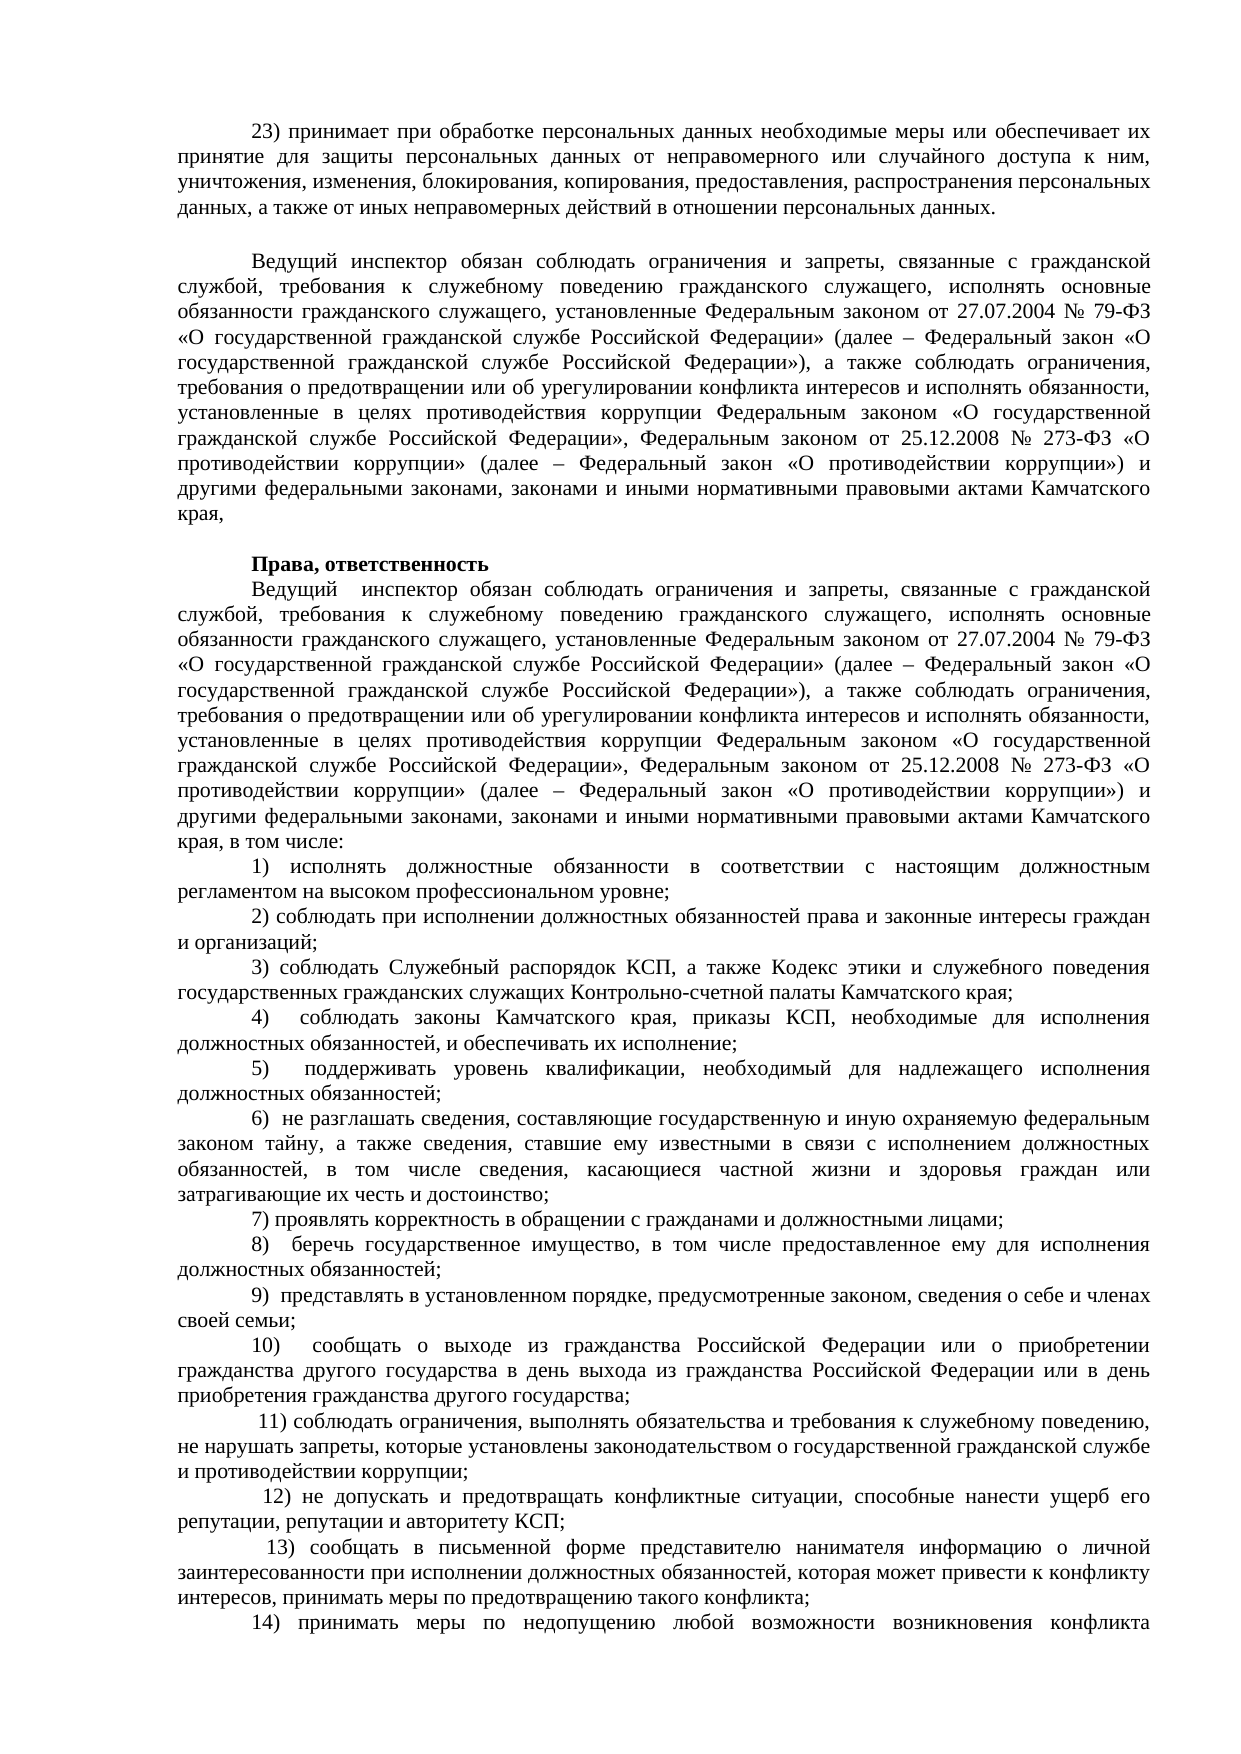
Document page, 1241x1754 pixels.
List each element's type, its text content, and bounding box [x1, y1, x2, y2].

text 9) представлять в установленном порядке, предусмотренные законом, сведения о себе и членах своей семьи; [177, 1282, 1152, 1332]
text 12) не допускать и предотвращать конфликтные ситуации, способные нанести ущерб его репутации, репутации и авторитету КСП; [177, 1483, 1152, 1534]
text 23) принимает при обработке персональных данных необходимые меры или обеспечивает их принятие для защиты персональных данных от неправомерного или случайного доступа к ним, уничтожения, изменения, блокирования, копирования, предоставления, распространения персональных данных, а также от иных неправомерных действий в отношении персональных данных. [177, 118, 1152, 219]
text 2) соблюдать при исполнении должностных обязанностей права и законные интересы граждан и организаций; [177, 903, 1152, 954]
text 1) исполнять должностные обязанности в соответствии с настоящим должностным регламентом на высоком профессиональном уровне; [177, 853, 1152, 903]
text Права, ответственность [177, 551, 1152, 576]
text 6) не разглашать сведения, составляющие государственную и иную охраняемую федеральным законом тайну, а также сведения, ставшие ему известными в связи с исполнением должностных обязанностей, в том числе сведения, касающиеся частной жизни и здоровья граждан или затрагивающие их честь и достоинство; [177, 1105, 1152, 1206]
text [177, 1609, 1152, 1634]
text 7) проявлять корректность в обращении с гражданами и должностными лицами; [177, 1206, 1152, 1231]
text 5) поддерживать уровень квалификации, необходимый для надлежащего исполнения должностных обязанностей; [177, 1055, 1152, 1105]
text 13) сообщать в письменной форме представителю нанимателя информацию о личной заинтересованности при исполнении должностных обязанностей, которая может привести к конфликту интересов, принимать меры по предотвращению такого конфликта; [177, 1534, 1152, 1609]
text Ведущий инспектор обязан соблюдать ограничения и запреты, связанные с гражданской службой, требования к служебному поведению гражданского служащего, исполнять основные обязанности гражданского служащего, установленные Федеральным законом от 27.07.2004 № 79-ФЗ «О государственной гражданской службе Российской Федерации» (далее – Федеральный закон «О государственной гражданской службе Российской Федерации»), а также соблюдать ограничения, требования о предотвращении или об урегулировании конфликта интересов и исполнять обязанности, установленные в целях противодействия коррупции Федеральным законом «О государственной гражданской службе Российской Федерации», Федеральным законом от 25.12.2008 № 273-ФЗ «О противодействии коррупции» (далее – Федеральный закон «О противодействии коррупции») и другими федеральными законами, законами и иными нормативными правовыми актами Камчатского края, [177, 248, 1152, 525]
text 11) соблюдать ограничения, выполнять обязательства и требования к служебному поведению, не нарушать запреты, которые установлены законодательством о государственной гражданской службе и противодействии коррупции; [177, 1408, 1152, 1483]
text 8) беречь государственное имущество, в том числе предоставленное ему для исполнения должностных обязанностей; [177, 1231, 1152, 1282]
text Ведущий инспектор обязан соблюдать ограничения и запреты, связанные с гражданской службой, требования к служебному поведению гражданского служащего, исполнять основные обязанности гражданского служащего, установленные Федеральным законом от 27.07.2004 № 79-ФЗ «О государственной гражданской службе Российской Федерации» (далее – Федеральный закон «О государственной гражданской службе Российской Федерации»), а также соблюдать ограничения, требования о предотвращении или об урегулировании конфликта интересов и исполнять обязанности, установленные в целях противодействия коррупции Федеральным законом «О государственной гражданской службе Российской Федерации», Федеральным законом от 25.12.2008 № 273-ФЗ «О противодействии коррупции» (далее – Федеральный закон «О противодействии коррупции») и другими федеральными законами, законами и иными нормативными правовыми актами Камчатского края, в том числе: [177, 576, 1152, 853]
text 3) соблюдать Служебный распорядок КСП, а также Кодекс этики и служебного поведения государственных гражданских служащих Контрольно-счетной палаты Камчатского края; [177, 954, 1152, 1004]
text 4) соблюдать законы Камчатского края, приказы КСП, необходимые для исполнения должностных обязанностей, и обеспечивать их исполнение; [177, 1004, 1152, 1055]
text 10) сообщать о выходе из гражданства Российской Федерации или о приобретении гражданства другого государства в день выхода из гражданства Российской Федерации или в день приобретения гражданства другого государства; [177, 1332, 1152, 1408]
